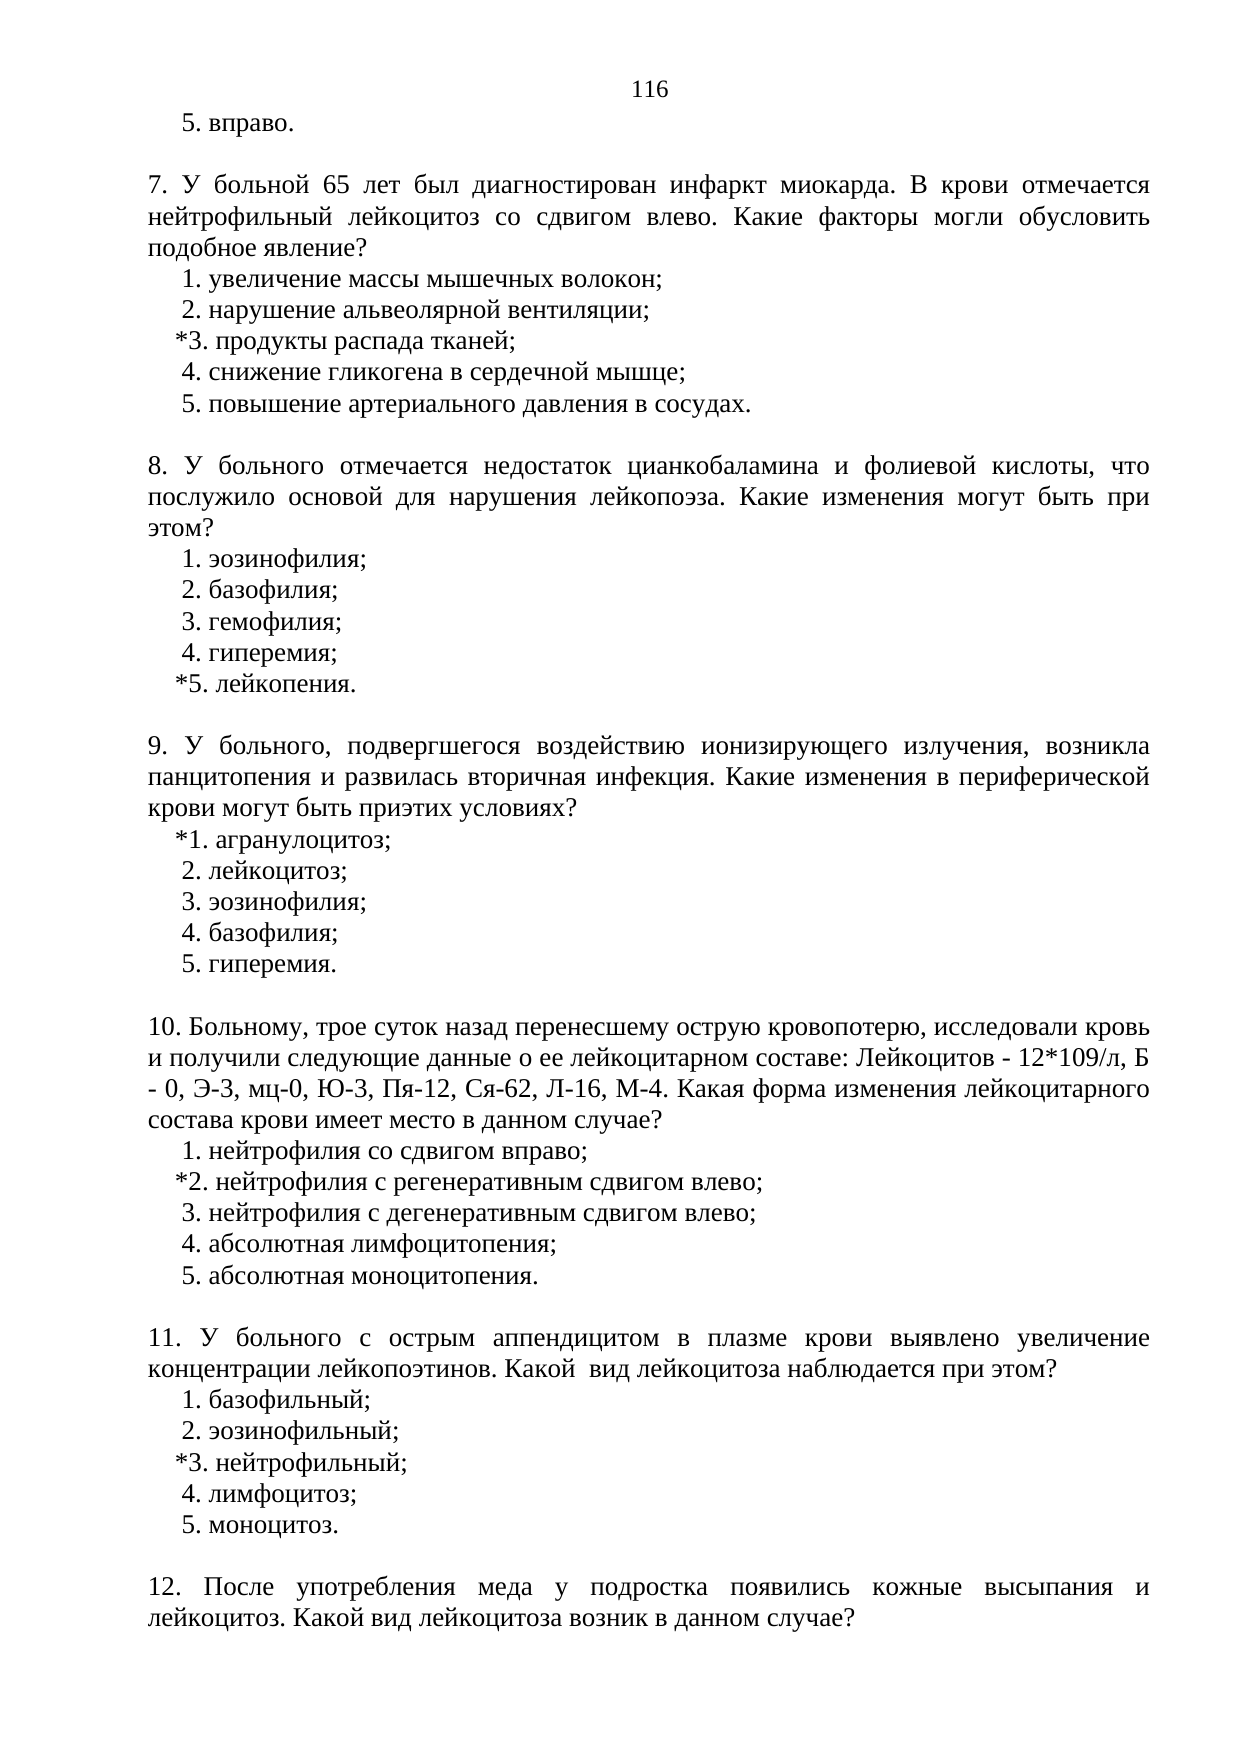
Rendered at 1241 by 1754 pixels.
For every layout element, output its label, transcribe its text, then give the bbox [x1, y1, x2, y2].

text 11. У больного с острым аппендицитом в плазме крови выявлено увеличение концентрации лейкопоэтинов. Какой вид лейкоцитоза наблюдается при этом? [148, 1321, 1152, 1383]
text 2. эозинофильный; [148, 1414, 1152, 1446]
text 1. базофильный; [148, 1383, 1152, 1414]
text *3. продукты распада тканей; [148, 324, 1152, 356]
text 5. повышение артериального давления в сосудах. [148, 387, 1152, 418]
text 4. абсолютная лимфоцитопения; [148, 1228, 1152, 1259]
text *1. агранулоцитоз; [148, 823, 1152, 854]
text 5. моноцитоз. [148, 1508, 1152, 1539]
text 2. нарушение альвеолярной вентиляции; [148, 293, 1152, 324]
text 5. гиперемия. [148, 947, 1152, 978]
text 2. базофилия; [148, 573, 1152, 605]
text *5. лейкопения. [148, 667, 1152, 698]
text 2. лейкоцитоз; [148, 854, 1152, 885]
text 10. Больному, трое суток назад перенесшему острую кровопотерю, исследовали кровь и получили следующие данные о ее лейкоцитарном составе: Лейкоцитов - 12*109/л, Б - 0, Э-3, мц-0, Ю-3, Пя-12, Ся-62, Л-16, М-4. Какая форма изменения лейкоцитарного состава крови имеет место в данном случае? [148, 1009, 1152, 1134]
text *3. нейтрофильный; [148, 1446, 1152, 1477]
text 5. вправо. [148, 106, 1152, 137]
text 12. После употребления меда у подростка появились кожные высыпания и лейкоцитоз. Какой вид лейкоцитоза возник в данном случае? [148, 1570, 1152, 1632]
text 1. увеличение массы мышечных волокон; [148, 262, 1152, 293]
text 8. У больного отмечается недостаток цианкобаламина и фолиевой кислоты, что послужило основой для нарушения лейкопоэза. Какие изменения могут быть при этом? [148, 449, 1152, 542]
text 3. нейтрофилия с дегенеративным сдвигом влево; [148, 1196, 1152, 1228]
text 4. базофилия; [148, 916, 1152, 947]
text *2. нейтрофилия с регенеративным сдвигом влево; [148, 1165, 1152, 1196]
text 4. лимфоцитоз; [148, 1477, 1152, 1508]
text 1. эозинофилия; [148, 542, 1152, 573]
text 3. гемофилия; [148, 605, 1152, 636]
text 7. У больной 65 лет был диагностирован инфаркт миокарда. В крови отмечается нейтрофильный лейкоцитоз со сдвигом влево. Какие факторы могли обусловить подобное явление? [148, 169, 1152, 262]
text 1. нейтрофилия со сдвигом вправо; [148, 1134, 1152, 1165]
text 5. абсолютная моноцитопения. [148, 1259, 1152, 1290]
text 4. гиперемия; [148, 636, 1152, 667]
text 4. снижение гликогена в сердечной мышце; [148, 356, 1152, 387]
text 3. эозинофилия; [148, 885, 1152, 916]
text 9. У больного, подвергшегося воздействию ионизирующего излучения, возникла панцитопения и развилась вторичная инфекция. Какие изменения в периферической крови могут быть приэтих условиях? [148, 729, 1152, 823]
